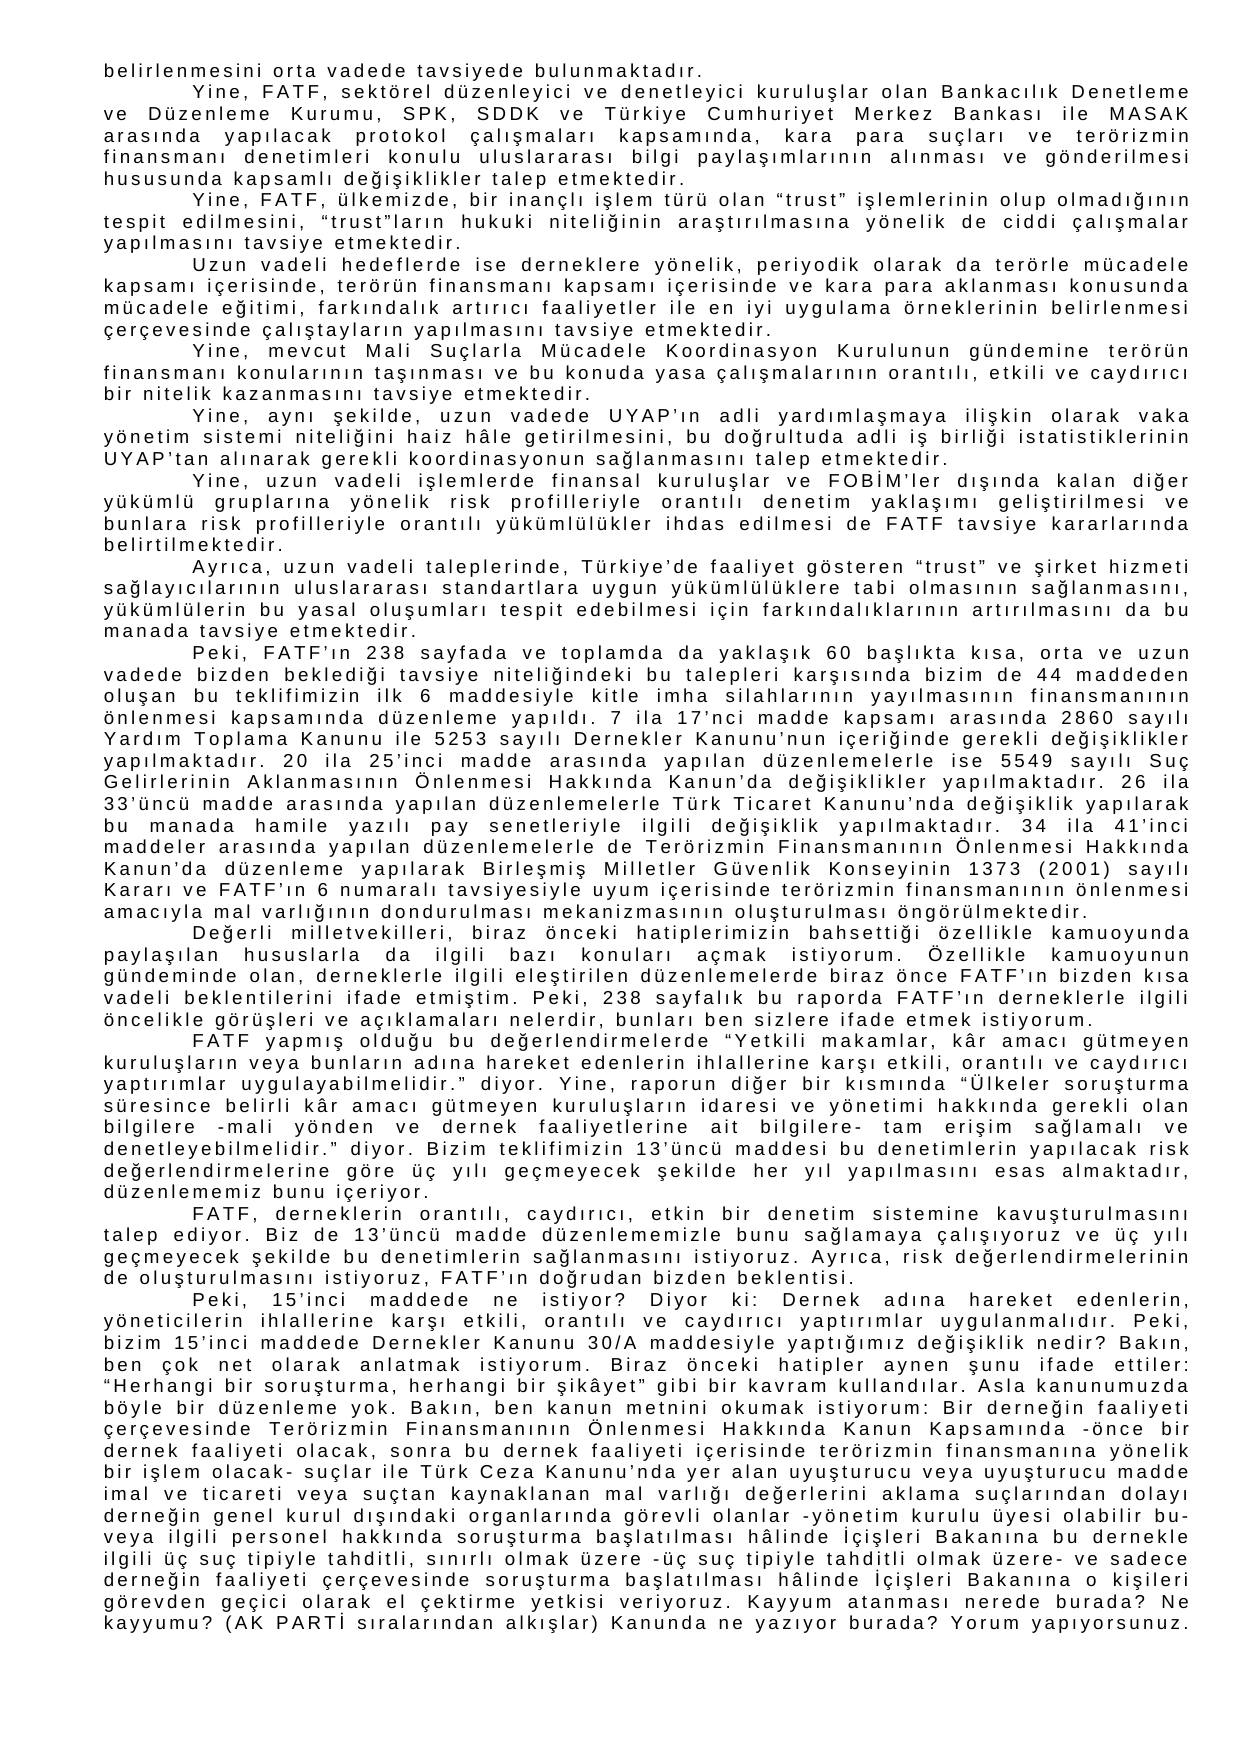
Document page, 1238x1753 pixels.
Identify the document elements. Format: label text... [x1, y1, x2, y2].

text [103, 60, 1190, 81]
text FATF, derneklerin orantılı, caydırıcı, etkin bir denetim sistemine kavuşturulmasını talep ediyor. Biz de 13’üncü madde düzenlememizle bunu sağlamaya çalışıyoruz ve üç yılı geçmeyecek şekilde bu denetimlerin sağlanmasını istiyoruz. Ayrıca, risk değerlendirmelerinin de oluşturulmasını istiyoruz, FATF’ın doğrudan bizden beklentisi. [103, 1202, 1190, 1289]
text Uzun vadeli hedeflerde ise derneklere yönelik, periyodik olarak da terörle mücadele kapsamı içerisinde, terörün finansmanı kapsamı içerisinde ve kara para aklanması konusunda mücadele eğitimi, farkındalık artırıcı faaliyetler ile en iyi uygulama örneklerinin belirlenmesi çerçevesinde çalıştayların yapılmasını tavsiye etmektedir. [103, 254, 1190, 340]
text Yine, FATF, sektörel düzenleyici ve denetleyici kuruluşlar olan Bankacılık Denetleme ve Düzenleme Kurumu, SPK, SDDK ve Türkiye Cumhuriyet Merkez Bankası ile MASAK arasında yapılacak protokol çalışmaları kapsamında, kara para suçları ve terörizmin finansmanı denetimleri konulu uluslararası bilgi paylaşımlarının alınması ve gönderilmesi hususunda kapsamlı değişiklikler talep etmektedir. [103, 81, 1190, 189]
text Değerli milletvekilleri, biraz önceki hatiplerimizin bahsettiği özellikle kamuoyunda paylaşılan hususlarla da ilgili bazı konuları açmak istiyorum. Özellikle kamuoyunun gündeminde olan, derneklerle ilgili eleştirilen düzenlemelerde biraz önce FATF’ın bizden kısa vadeli beklentilerini ifade etmiştim. Peki, 238 sayfalık bu raporda FATF’ın derneklerle ilgili öncelikle görüşleri ve açıklamaları nelerdir, bunları ben sizlere ifade etmek istiyorum. [103, 922, 1190, 1030]
text Yine, uzun vadeli işlemlerde finansal kuruluşlar ve FOBİM’ler dışında kalan diğer yükümlü gruplarına yönelik risk profilleriyle orantılı denetim yaklaşımı geliştirilmesi ve bunlara risk profilleriyle orantılı yükümlülükler ihdas edilmesi de FATF tavsiye kararlarında belirtilmektedir. [103, 469, 1190, 556]
text FATF yapmış olduğu bu değerlendirmelerde “Yetkili makamlar, kâr amacı gütmeyen kuruluşların veya bunların adına hareket edenlerin ihlallerine karşı etkili, orantılı ve caydırıcı yaptırımlar uygulayabilmelidir.” diyor. Yine, raporun diğer bir kısmında “Ülkeler soruşturma süresince belirli kâr amacı gütmeyen kuruluşların idaresi ve yönetimi hakkında gerekli olan bilgilere -mali yönden ve dernek faaliyetlerine ait bilgilere- tam erişim sağlamalı ve denetleyebilmelidir.” diyor. Bizim teklifimizin 13’üncü maddesi bu denetimlerin yapılacak risk değerlendirmelerine göre üç yılı geçmeyecek şekilde her yıl yapılmasını esas almaktadır, düzenlememiz bunu içeriyor. [103, 1030, 1190, 1202]
text Peki, FATF’ın 238 sayfada ve toplamda da yaklaşık 60 başlıkta kısa, orta ve uzun vadede bizden beklediği tavsiye niteliğindeki bu talepleri karşısında bizim de 44 maddeden oluşan bu teklifimizin ilk 6 maddesiyle kitle imha silahlarının yayılmasının finansmanının önlenmesi kapsamında düzenleme yapıldı. 7 ila 17’nci madde kapsamı arasında 2860 sayılı Yardım Toplama Kanunu ile 5253 sayılı Dernekler Kanunu’nun içeriğinde gerekli değişiklikler yapılmaktadır. 20 ila 25’inci madde arasında yapılan düzenlemelerle ise 5549 sayılı Suç Gelirlerinin Aklanmasının Önlenmesi Hakkında Kanun’da değişiklikler yapılmaktadır. 26 ila 33’üncü madde arasında yapılan düzenlemelerle Türk Ticaret Kanunu’nda değişiklik yapılarak bu manada hamile yazılı pay senetleriyle ilgili değişiklik yapılmaktadır. 34 ila 41’inci maddeler arasında yapılan düzenlemelerle de Terörizmin Finansmanının Önlenmesi Hakkında Kanun’da düzenleme yapılarak Birleşmiş Milletler Güvenlik Konseyinin 1373 (2001) sayılı Kararı ve FATF’ın 6 numaralı tavsiyesiyle uyum içerisinde terörizmin finansmanının önlenmesi amacıyla mal varlığının dondurulması mekanizmasının oluşturulması öngörülmektedir. [103, 642, 1190, 922]
text Yine, mevcut Mali Suçlarla Mücadele Koordinasyon Kurulunun gündemine terörün finansmanı konularının taşınması ve bu konuda yasa çalışmalarının orantılı, etkili ve caydırıcı bir nitelik kazanmasını tavsiye etmektedir. [103, 340, 1190, 405]
text Yine, FATF, ülkemizde, bir inançlı işlem türü olan “trust” işlemlerinin olup olmadığının tespit edilmesini, “trust”ların hukuki niteliğinin araştırılmasına yönelik de ciddi çalışmalar yapılmasını tavsiye etmektedir. [103, 189, 1190, 254]
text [103, 1289, 1190, 1634]
text Yine, aynı şekilde, uzun vadede UYAP’ın adli yardımlaşmaya ilişkin olarak vaka yönetim sistemi niteliğini haiz hâle getirilmesini, bu doğrultuda adli iş birliği istatistiklerinin UYAP’tan alınarak gerekli koordinasyonun sağlanmasını talep etmektedir. [103, 405, 1190, 469]
text Ayrıca, uzun vadeli taleplerinde, Türkiye’de faaliyet gösteren “trust” ve şirket hizmeti sağlayıcılarının uluslararası standartlara uygun yükümlülüklere tabi olmasının sağlanmasını, yükümlülerin bu yasal oluşumları tespit edebilmesi için farkındalıklarının artırılmasını da bu manada tavsiye etmektedir. [103, 556, 1190, 642]
